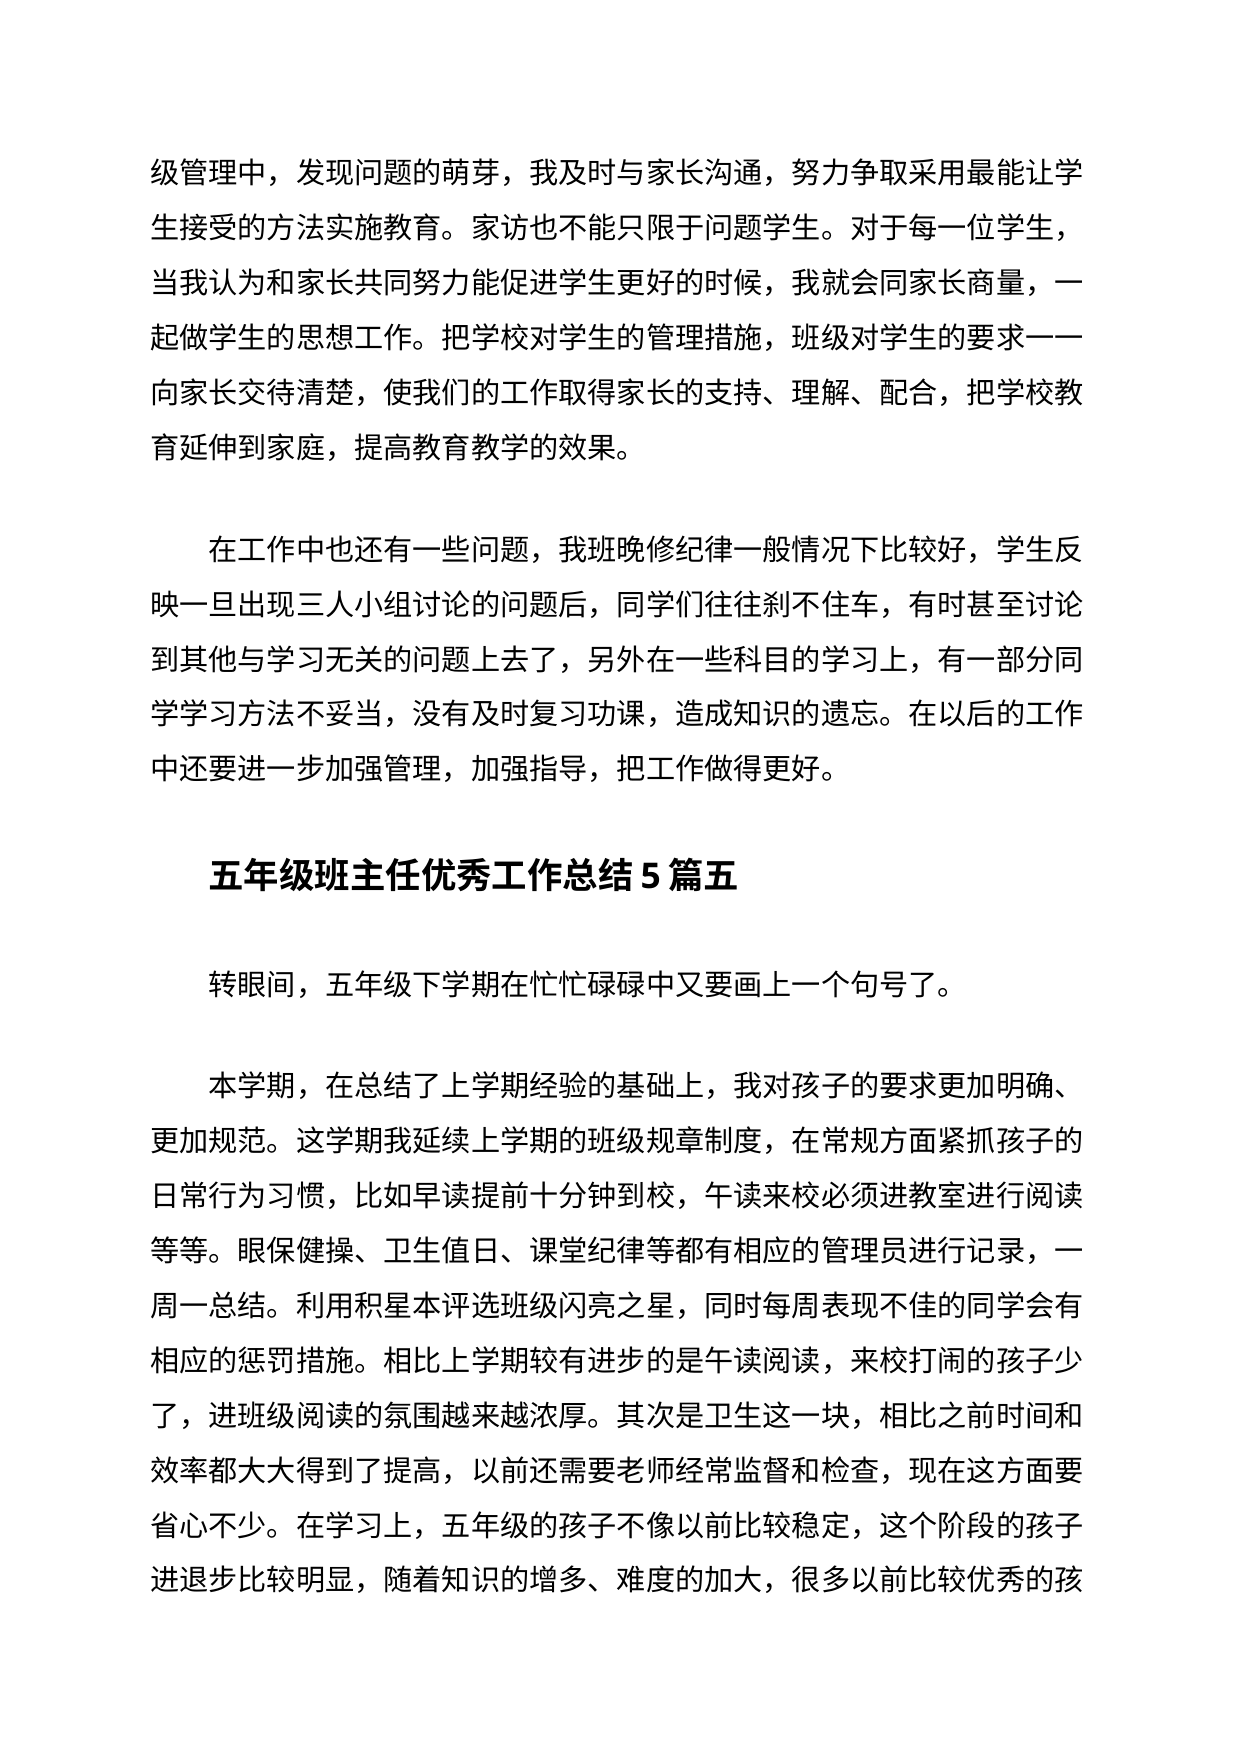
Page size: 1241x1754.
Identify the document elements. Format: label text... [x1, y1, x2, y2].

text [150, 150, 1090, 467]
text 在工作中也还有一些问题，我班晚修纪律一般情况下比较好，学生反映一旦出现三人小组讨论的问题后，同学们往往刹不住车，有时甚至讨论到其他与学习无关的问题上去了，另外在一些科目的学习上，有一部分同学学习方法不妥当，没有及时复习功课，造成知识的遗忘。在以后的工作中还要进一步加强管理，加强指导，把工作做得更好。 [150, 526, 1090, 788]
text 转眼间，五年级下学期在忙忙碌碌中又要画上一个句号了。 [150, 961, 1090, 1003]
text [150, 1063, 1090, 1599]
text 五年级班主任优秀工作总结5篇五 [150, 848, 1090, 899]
